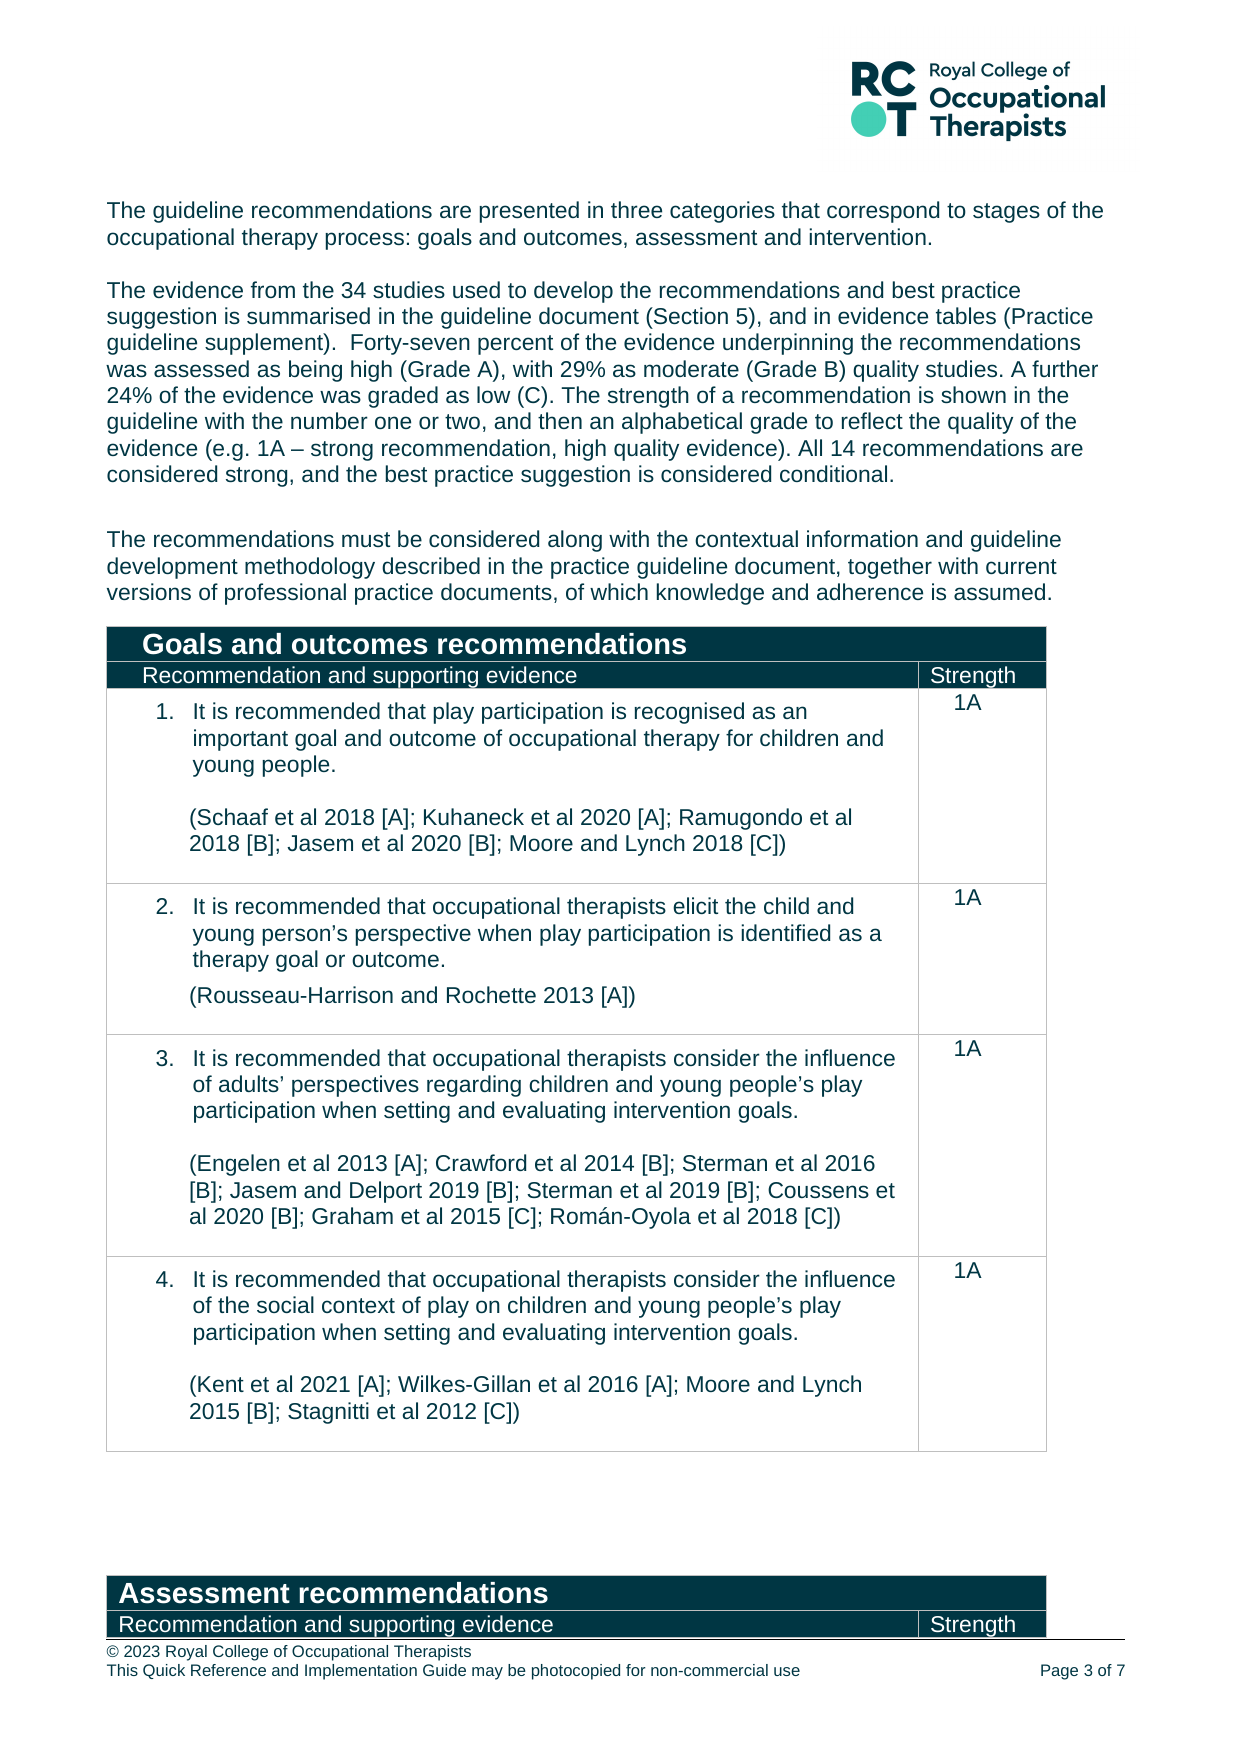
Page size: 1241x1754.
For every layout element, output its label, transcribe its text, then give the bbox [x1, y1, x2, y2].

picture [817, 26, 1140, 172]
table_cell 1A [919, 884, 1046, 1034]
table_cell It is recommended that play participation is recognised as an important goal and outcome of occupational therapy for children and young people. (Schaaf et al 2018 [A]; Kuhaneck et al 2020 [A]; Ramugondo et al 2018 [B]; Jasem et al 2020 [B]; Moore and Lynch 2018 [C]) [107, 689, 918, 883]
table_cell It is recommended that occupational therapists consider the influence of the social context of play on children and young people’s play participation when setting and evaluating intervention goals. (Kent et al 2021 [A]; Wilkes-Gillan et al 2016 [A]; Moore and Lynch 2015 [B]; Stagnitti et al 2012 [C]) [107, 1257, 918, 1451]
picture [126, 1645, 131, 1654]
picture [169, 1667, 176, 1673]
table_cell Recommendation and supporting evidence [107, 662, 918, 688]
table_cell It is recommended that occupational therapists consider the influence of adults’ perspectives regarding children and young people’s play participation when setting and evaluating intervention goals. (Engelen et al 2013 [A]; Crawford et al 2014 [B]; Sterman et al 2016 [B]; Jasem and Delport 2019 [B]; Sterman et al 2019 [B]; Coussens et al 2020 [B]; Graham et al 2015 [C]; Román-Oyola et al 2018 [C]) [107, 1035, 918, 1256]
table_header Assessment recommendations [107, 1576, 1046, 1610]
picture [429, 1648, 436, 1654]
picture [106, 1645, 118, 1657]
table_cell Strength [919, 662, 1046, 688]
picture [368, 1648, 374, 1657]
table_header Goals and outcomes recommendations [107, 627, 1046, 661]
picture [684, 1667, 691, 1673]
picture [405, 1645, 411, 1657]
table_cell 1A [919, 1035, 1046, 1256]
picture [282, 1645, 287, 1657]
picture [1117, 1665, 1124, 1671]
picture [1106, 1664, 1111, 1676]
table_cell It is recommended that occupational therapists elicit the child and young person’s perspective when play participation is identified as a therapy goal or outcome. (Rousseau-Harrison and Rochette 2013 [A]) [107, 884, 918, 1034]
picture [1052, 1667, 1059, 1673]
table_cell Strength [919, 1611, 1046, 1637]
text The guideline recommendations are presented in three categories that correspond to stages of the occupational therapy process: goals and outcomes, assessment and intervention. [106, 197, 1125, 250]
table_cell Recommendation and supporting evidence [107, 1611, 918, 1637]
picture [190, 1665, 197, 1676]
picture [626, 1667, 631, 1676]
picture [291, 1664, 297, 1676]
text The evidence from the 34 studies used to develop the recommendations and best practice suggestion is summarised in the guideline document (Section 5), and in evidence tables (Practice guideline supplement). Forty-seven percent of the evidence underpinning the recommendations was assessed as being high (Grade A), with 29% as moderate (Grade B) quality studies. A further 24% of the evidence was graded as low (C). The strength of a recommendation is shown in the guideline with the number one or two, and then an alphabetical grade to reflect the quality of the evidence (e.g. 1A – strong recommendation, high quality evidence). All 14 recommendations are considered strong, and the best practice suggestion is considered conditional. [106, 277, 1125, 487]
picture [591, 1667, 597, 1679]
table_cell 1A [919, 689, 1046, 883]
table_cell 1A [919, 1257, 1046, 1451]
text The recommendations must be considered along with the contextual information and guideline development methodology described in the practice guideline document, together with current versions of professional practice documents, of which knowledge and adherence is assumed. [106, 526, 1125, 605]
picture [211, 1667, 216, 1676]
